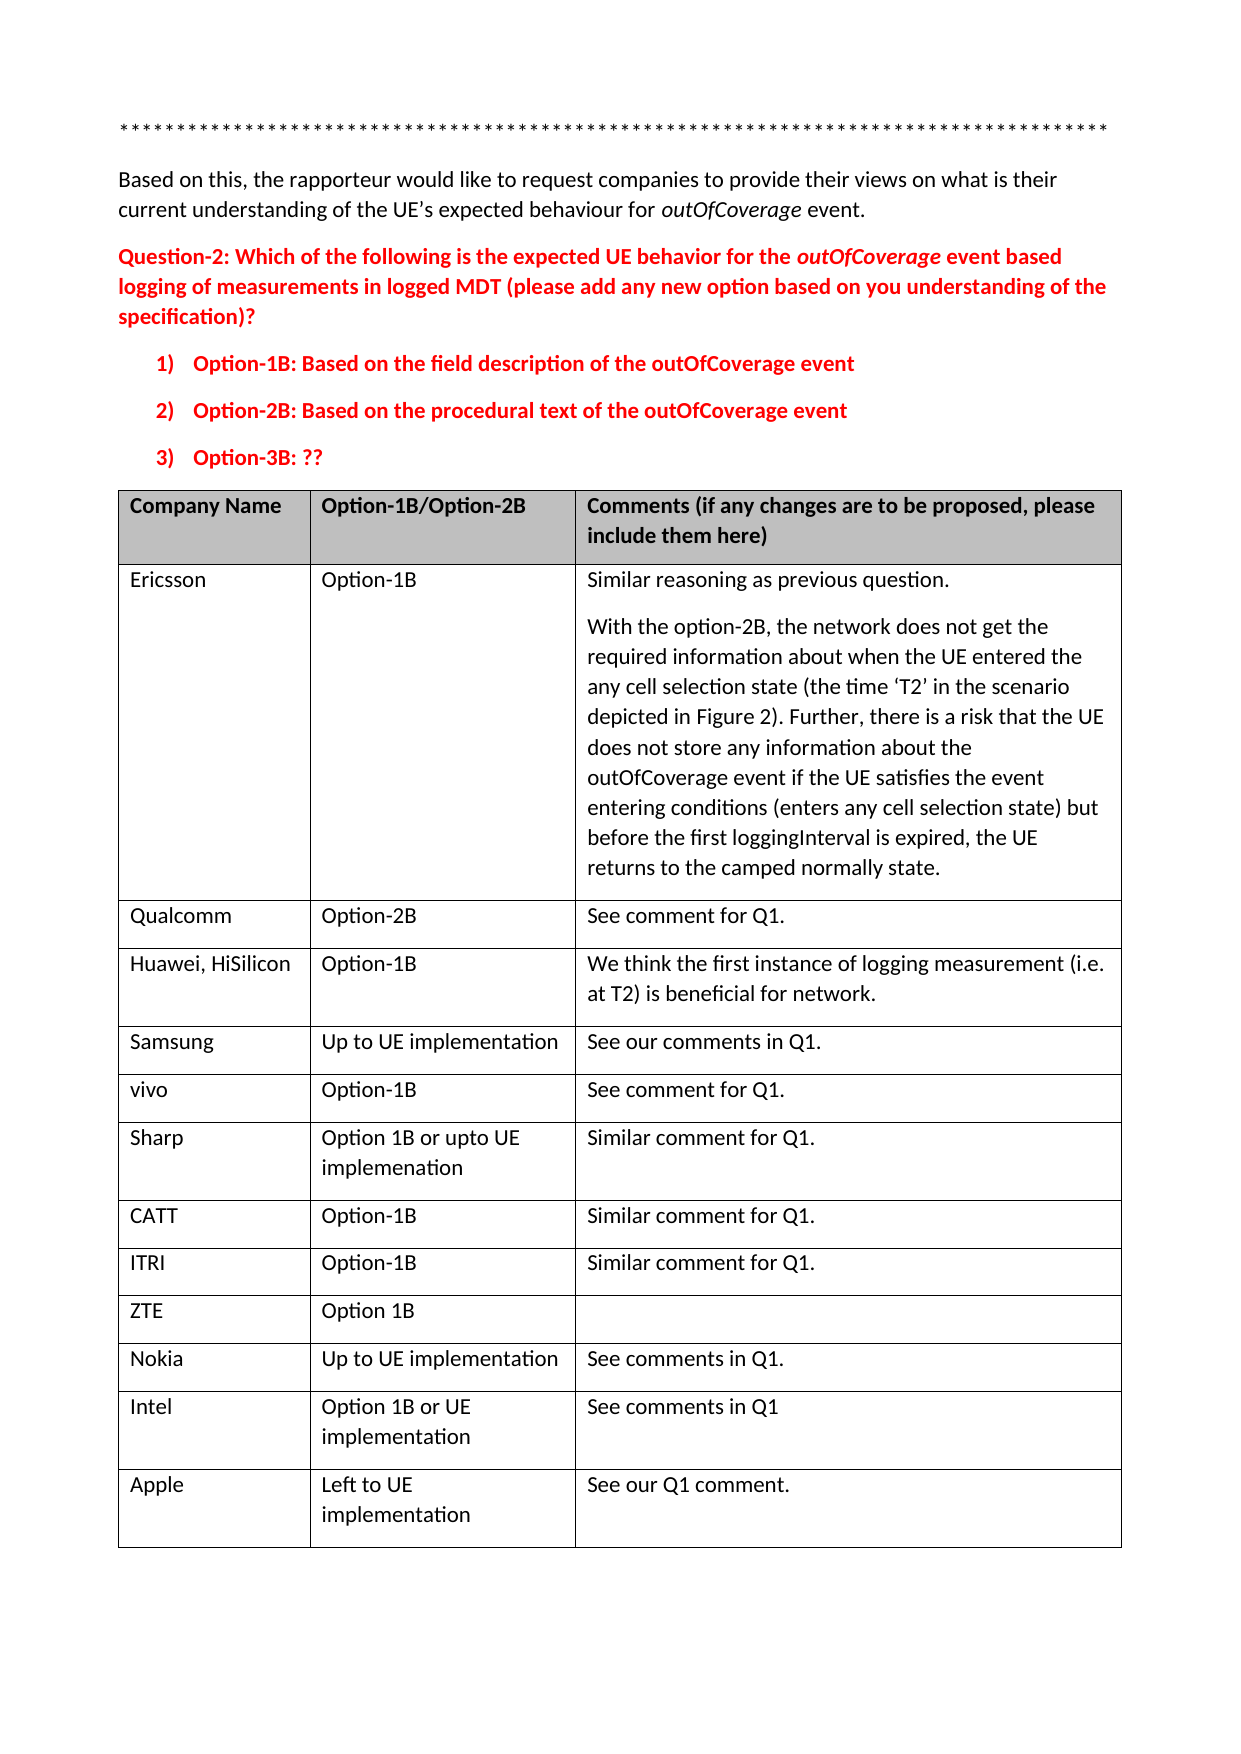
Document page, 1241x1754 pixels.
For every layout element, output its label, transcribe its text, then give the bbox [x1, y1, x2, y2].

table_header Comments (if any changes are to be proposed, please include them here) [576, 491, 1121, 564]
table_cell Sharp [119, 1123, 310, 1200]
table_cell Intel [119, 1392, 310, 1469]
text *************************************************************************************** [118, 118, 1122, 146]
table_cell See our Q1 comment. [576, 1470, 1121, 1547]
text Based on this, the rapporteur would like to request companies to provide their views on what is their current understanding of the UE’s expected behaviour for outOfCoverage event. [118, 165, 1122, 223]
list Option-3B: ?? [156, 443, 1122, 471]
table_header Option-1B/Option-2B [311, 491, 575, 564]
list Option-2B: Based on the procedural text of the outOfCoverage event [156, 396, 1122, 424]
table_cell See comments in Q1 [576, 1392, 1121, 1469]
table_cell Similar reasoning as previous question. With the option-2B, the network does not get the required information about when the UE entered the any cell selection state (the time ‘T2’ in the scenario depicted in Figure 2). Further, there is a risk that the UE does not store any information about the outOfCoverage event if the UE satisfies the event entering conditions (enters any cell selection state) but before the first loggingInterval is expired, the UE returns to the camped normally state. [576, 565, 1121, 900]
table_cell Similar comment for Q1. [576, 1249, 1121, 1295]
table_cell Option 1B or upto UE implemenation [311, 1123, 575, 1200]
table_cell See our comments in Q1. [576, 1027, 1121, 1074]
table_cell We think the first instance of logging measurement (i.e. at T2) is beneficial for network. [576, 949, 1121, 1026]
table_cell Option-1B [311, 565, 575, 900]
table_cell Samsung [119, 1027, 310, 1074]
table_cell Option-1B [311, 1249, 575, 1295]
table_cell ITRI [119, 1249, 310, 1295]
table_cell Option-1B [311, 1075, 575, 1122]
table_cell Left to UE implementation [311, 1470, 575, 1547]
table_cell Option-2B [311, 901, 575, 948]
table_cell Option-1B [311, 1201, 575, 1247]
table_cell See comment for Q1. [576, 1075, 1121, 1122]
table_cell Huawei, HiSilicon [119, 949, 310, 1026]
table_cell CATT [119, 1201, 310, 1247]
table_cell Option 1B or UE implementation [311, 1392, 575, 1469]
table_header Company Name [119, 491, 310, 564]
table_cell Ericsson [119, 565, 310, 900]
table_cell See comment for Q1. [576, 901, 1121, 948]
table_cell See comments in Q1. [576, 1344, 1121, 1391]
table_cell vivo [119, 1075, 310, 1122]
table_cell Up to UE implementation [311, 1027, 575, 1074]
table_cell Similar comment for Q1. [576, 1201, 1121, 1247]
table_cell Qualcomm [119, 901, 310, 948]
table_cell Option-1B [311, 949, 575, 1026]
list Option-1B: Based on the field description of the outOfCoverage event [156, 349, 1122, 377]
table_cell Up to UE implementation [311, 1344, 575, 1391]
table_cell ZTE [119, 1296, 310, 1343]
table_cell Apple [119, 1470, 310, 1547]
table_cell [576, 1296, 1121, 1343]
table_cell Nokia [119, 1344, 310, 1391]
table_cell Option 1B [311, 1296, 575, 1343]
table_cell Similar comment for Q1. [576, 1123, 1121, 1200]
text Question-2: Which of the following is the expected UE behavior for the outOfCoverage event based logging of measurements in logged MDT (please add any new option based on you understanding of the specification)? [118, 242, 1122, 331]
